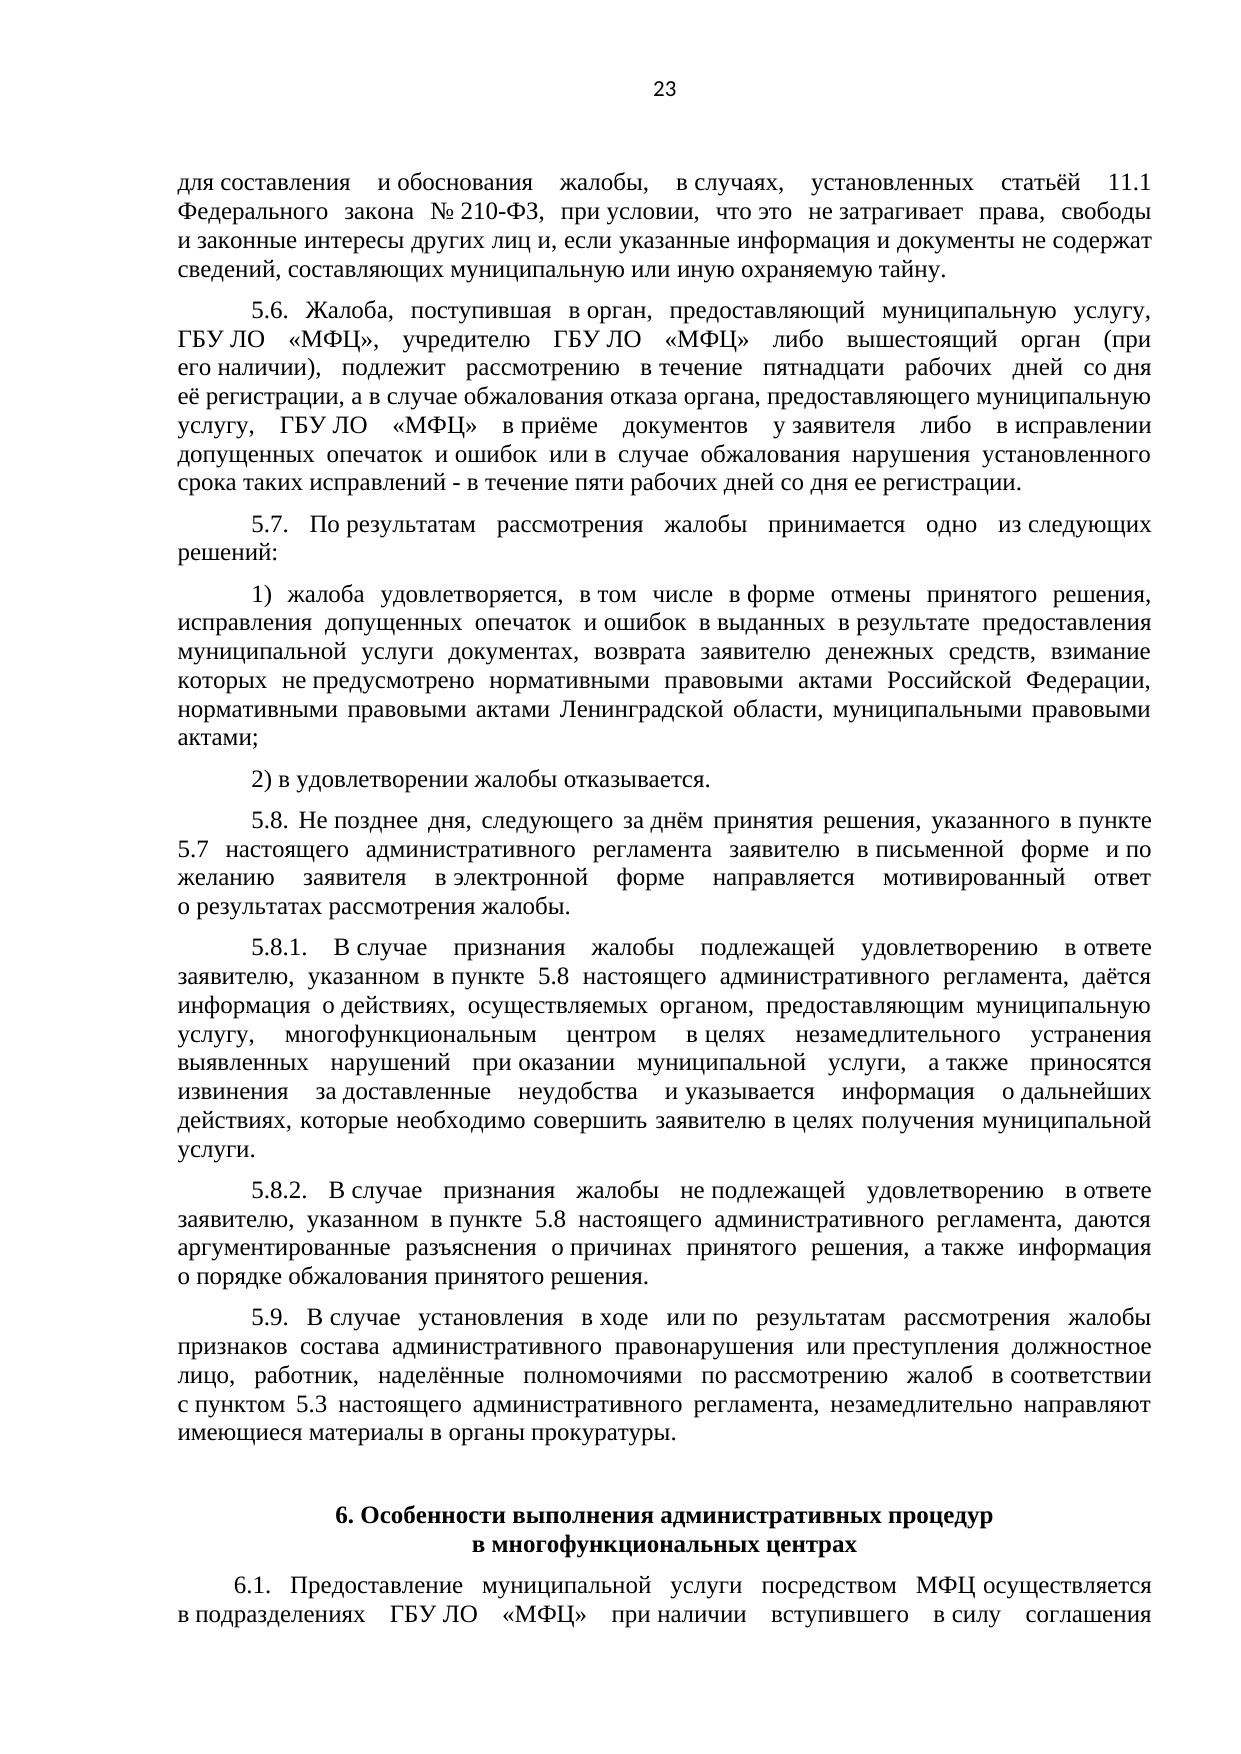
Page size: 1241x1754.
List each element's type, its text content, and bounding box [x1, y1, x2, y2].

text 5.9. В случае установления в ходе или по результатам рассмотрения жалобы признаков состава административного правонарушения или преступления должностное лицо, работник, наделённые полномочиями по рассмотрению жалоб в соответствии с пунктом 5.3 настоящего административного регламента, незамедлительно направляют имеющиеся материалы в органы прокуратуры. [177, 1302, 1152, 1446]
text 2) в удовлетворении жалобы отказывается. [177, 764, 1152, 792]
text 6. Особенности выполнения административных процедур в многофункциональных центрах [177, 1500, 1152, 1557]
text 5.8.2. В случае признания жалобы не подлежащей удовлетворению в ответе заявителю, указанном в пункте 5.8 настоящего административного регламента, даются аргументированные разъяснения о причинах принятого решения, а также информация о порядке обжалования принятого решения. [177, 1175, 1152, 1290]
text 1) жалоба удовлетворяется, в том числе в форме отмены принятого решения, исправления допущенных опечаток и ошибок в выданных в результате предоставления муниципальной услуги документах, возврата заявителю денежных средств, взимание которых не предусмотрено нормативными правовыми актами Российской Федерации, нормативными правовыми актами Ленинградской области, муниципальными правовыми актами; [177, 579, 1152, 751]
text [177, 167, 1152, 282]
text 5.6. Жалоба, поступившая в орган, предоставляющий муниципальную услугу, ГБУ ЛО «МФЦ», учредителю ГБУ ЛО «МФЦ» либо вышестоящий орган (при его наличии), подлежит рассмотрению в течение пятнадцати рабочих дней со дня её регистрации, а в случае обжалования отказа органа, предоставляющего муниципальную услугу, ГБУ ЛО «МФЦ» в приёме документов у заявителя либо в исправлении допущенных опечаток и ошибок или в случае обжалования нарушения установленного срока таких исправлений - в течение пяти рабочих дней со дня ее регистрации. [177, 295, 1152, 496]
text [177, 1570, 1152, 1627]
text 5.8. Не позднее дня, следующего за днём принятия решения, указанного в пункте 5.7 настоящего административного регламента заявителю в письменной форме и по желанию заявителя в электронной форме направляется мотивированный ответ о результатах рассмотрения жалобы. [177, 805, 1152, 920]
text 5.8.1. В случае признания жалобы подлежащей удовлетворению в ответе заявителю, указанном в пункте 5.8 настоящего административного регламента, даётся информация о действиях, осуществляемых органом, предоставляющим муниципальную услугу, многофункциональным центром в целях незамедлительного устранения выявленных нарушений при оказании муниципальной услуги, а также приносятся извинения за доставленные неудобства и указывается информация о дальнейших действиях, которые необходимо совершить заявителю в целях получения муниципальной услуги. [177, 932, 1152, 1162]
text 5.7. По результатам рассмотрения жалобы принимается одно из следующих решений: [177, 509, 1152, 566]
